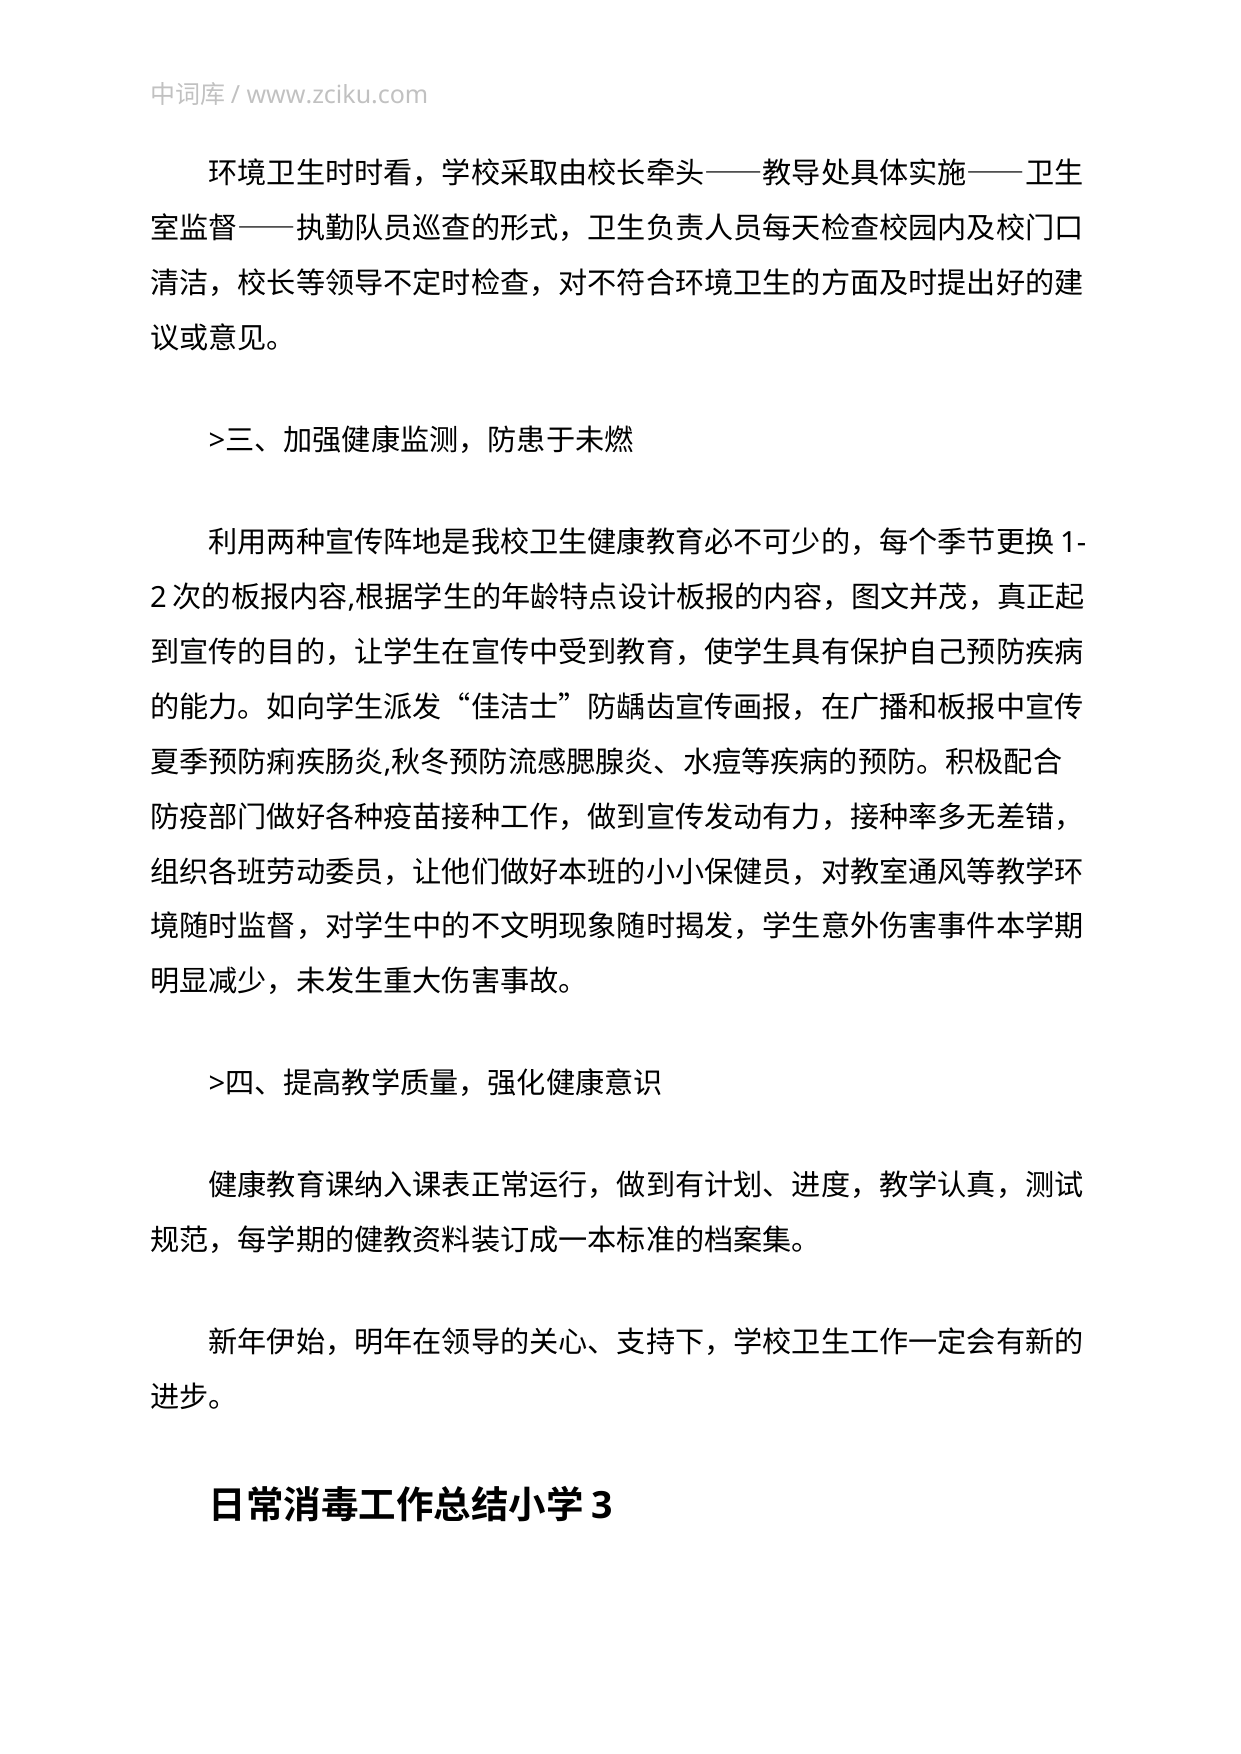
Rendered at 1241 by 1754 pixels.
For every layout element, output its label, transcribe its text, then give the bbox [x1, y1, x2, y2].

text >四、提高教学质量，强化健康意识 [150, 1060, 1090, 1102]
text >三、加强健康监测，防患于未燃 [150, 416, 1090, 459]
text 环境卫生时时看，学校采取由校长牵头——教导处具体实施——卫生室监督——执勤队员巡查的形式，卫生负责人员每天检查校园内及校门口清洁，校长等领导不定时检查，对不符合环境卫生的方面及时提出好的建议或意见。 [150, 150, 1090, 357]
text 新年伊始，明年在领导的关心、支持下，学校卫生工作一定会有新的进步。 [150, 1318, 1090, 1416]
text 利用两种宣传阵地是我校卫生健康教育必不可少的，每个季节更换1-2次的板报内容,根据学生的年龄特点设计板报的内容，图文并茂，真正起到宣传的目的，让学生在宣传中受到教育，使学生具有保护自己预防疾病的能力。如向学生派发“佳洁士”防龋齿宣传画报，在广播和板报中宣传夏季预防痢疾肠炎,秋冬预防流感腮腺炎、水痘等疾病的预防。积极配合防疫部门做好各种疫苗接种工作，做到宣传发动有力，接种率多无差错，组织各班劳动委员，让他们做好本班的小小保健员，对教室通风等教学环境随时监督，对学生中的不文明现象随时揭发，学生意外伤害事件本学期明显减少，未发生重大伤害事故。 [150, 518, 1090, 1000]
text 日常消毒工作总结小学3 [150, 1475, 1090, 1529]
text 健康教育课纳入课表正常运行，做到有计划、进度，教学认真，测试规范，每学期的健教资料装订成一本标准的档案集。 [150, 1162, 1090, 1259]
